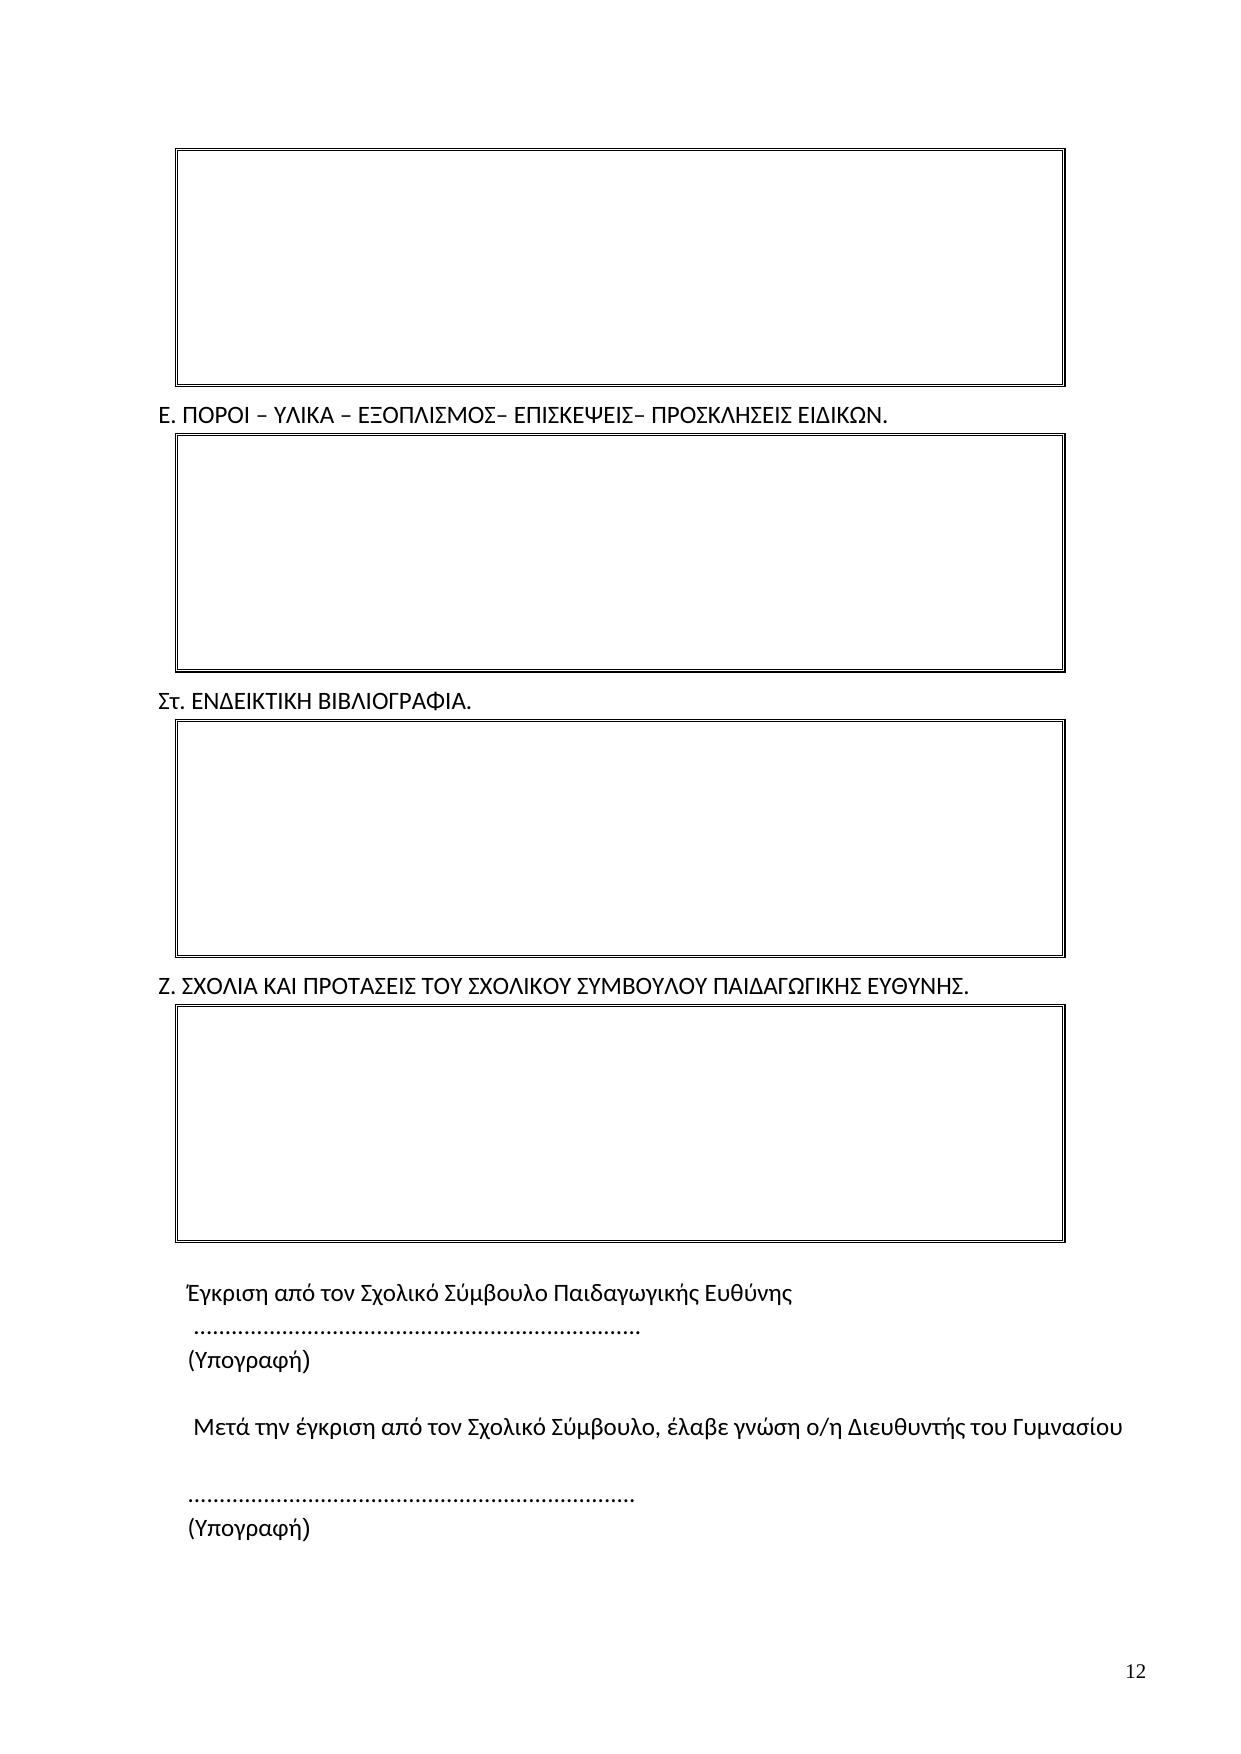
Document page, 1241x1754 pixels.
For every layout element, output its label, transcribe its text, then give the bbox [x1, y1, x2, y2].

text Ε. ΠΟΡΟΙ – ΥΛΙΚΑ – ΕΞΟΠΛΙΣΜΟΣ– ΕΠΙΣΚΕΨΕΙΣ– ΠΡΟΣΚΛΗΣΕΙΣ ΕΙΔΙΚΩΝ. [143, 399, 1117, 430]
table_header [178, 722, 1062, 955]
text ....................................................................... [187, 1478, 1132, 1509]
text ....................................................................... [187, 1310, 1132, 1341]
table_header [178, 151, 1062, 384]
text Έγκριση από τον Σχολικό Σύμβουλο Παιδαγωγικής Ευθύνης [187, 1277, 1093, 1307]
text Στ. ΕΝΔΕΙΚΤΙΚΗ ΒΙΒΛΙΟΓΡΑΦΙΑ. [143, 685, 1117, 716]
text Ζ. ΣΧΟΛΙΑ ΚΑΙ ΠΡΟΤΑΣΕΙΣ ΤΟΥ ΣΧΟΛΙΚΟΥ ΣΥΜΒΟΥΛΟΥ ΠΑΙΔΑΓΩΓΙΚΗΣ ΕΥΘΥΝΗΣ. [143, 970, 1117, 1001]
table_header [178, 436, 1062, 669]
text (Υπογραφή) [187, 1344, 1132, 1374]
text (Υπογραφή) [187, 1512, 1093, 1542]
table_header [178, 1007, 1062, 1240]
text Μετά την έγκριση από τον Σχολικό Σύμβουλο, έλαβε γνώση ο/η Διευθυντής του Γυμνασίου [187, 1411, 1132, 1442]
